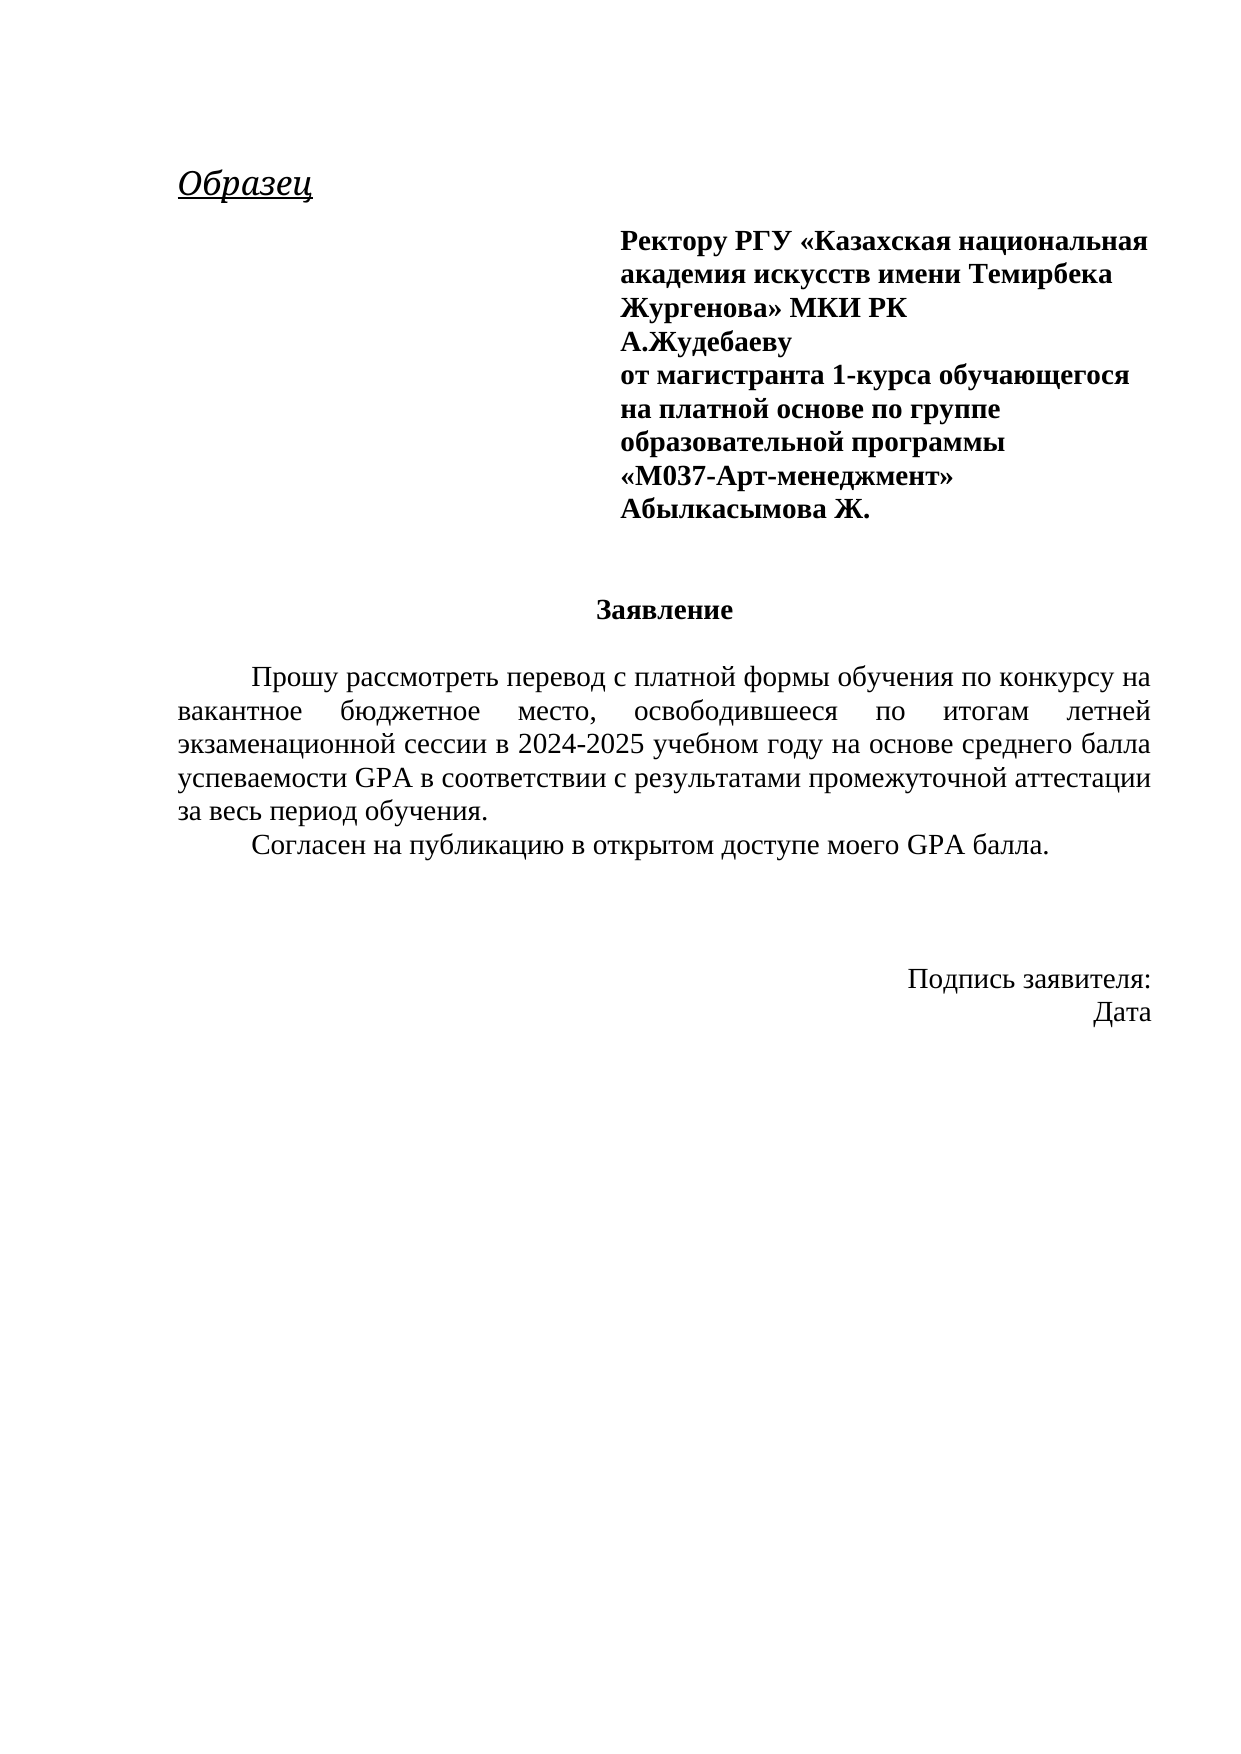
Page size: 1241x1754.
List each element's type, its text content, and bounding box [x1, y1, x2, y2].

text «М037-Арт-менеджмент» [620, 458, 1152, 491]
text Прошу рассмотреть перевод с платной формы обучения по конкурсу на вакантное бюджетное место, освободившееся по итогам летней экзаменационной сессии в 2024-2025 учебном году на основе среднего балла успеваемости GPA в соответствии с результатами промежуточной аттестации за весь период обучения. [177, 659, 1152, 827]
text Заявление [177, 592, 1152, 626]
text Образец [177, 165, 1152, 203]
text Согласен на публикацию в открытом доступе моего GPA балла. [177, 827, 1152, 860]
text А.Жудебаеву [620, 324, 1152, 357]
text от магистранта 1-курса обучающегося [620, 357, 1152, 391]
text Подпись заявителя: [177, 961, 1152, 994]
text Ректору РГУ «Казахская национальная академия искусств имени Темирбека Жургенова» МКИ РК [620, 223, 1152, 324]
text Абылкасымова Ж. [620, 491, 1152, 525]
text Дата [177, 994, 1152, 1028]
text на платной основе по группе образовательной программы [620, 391, 1152, 458]
